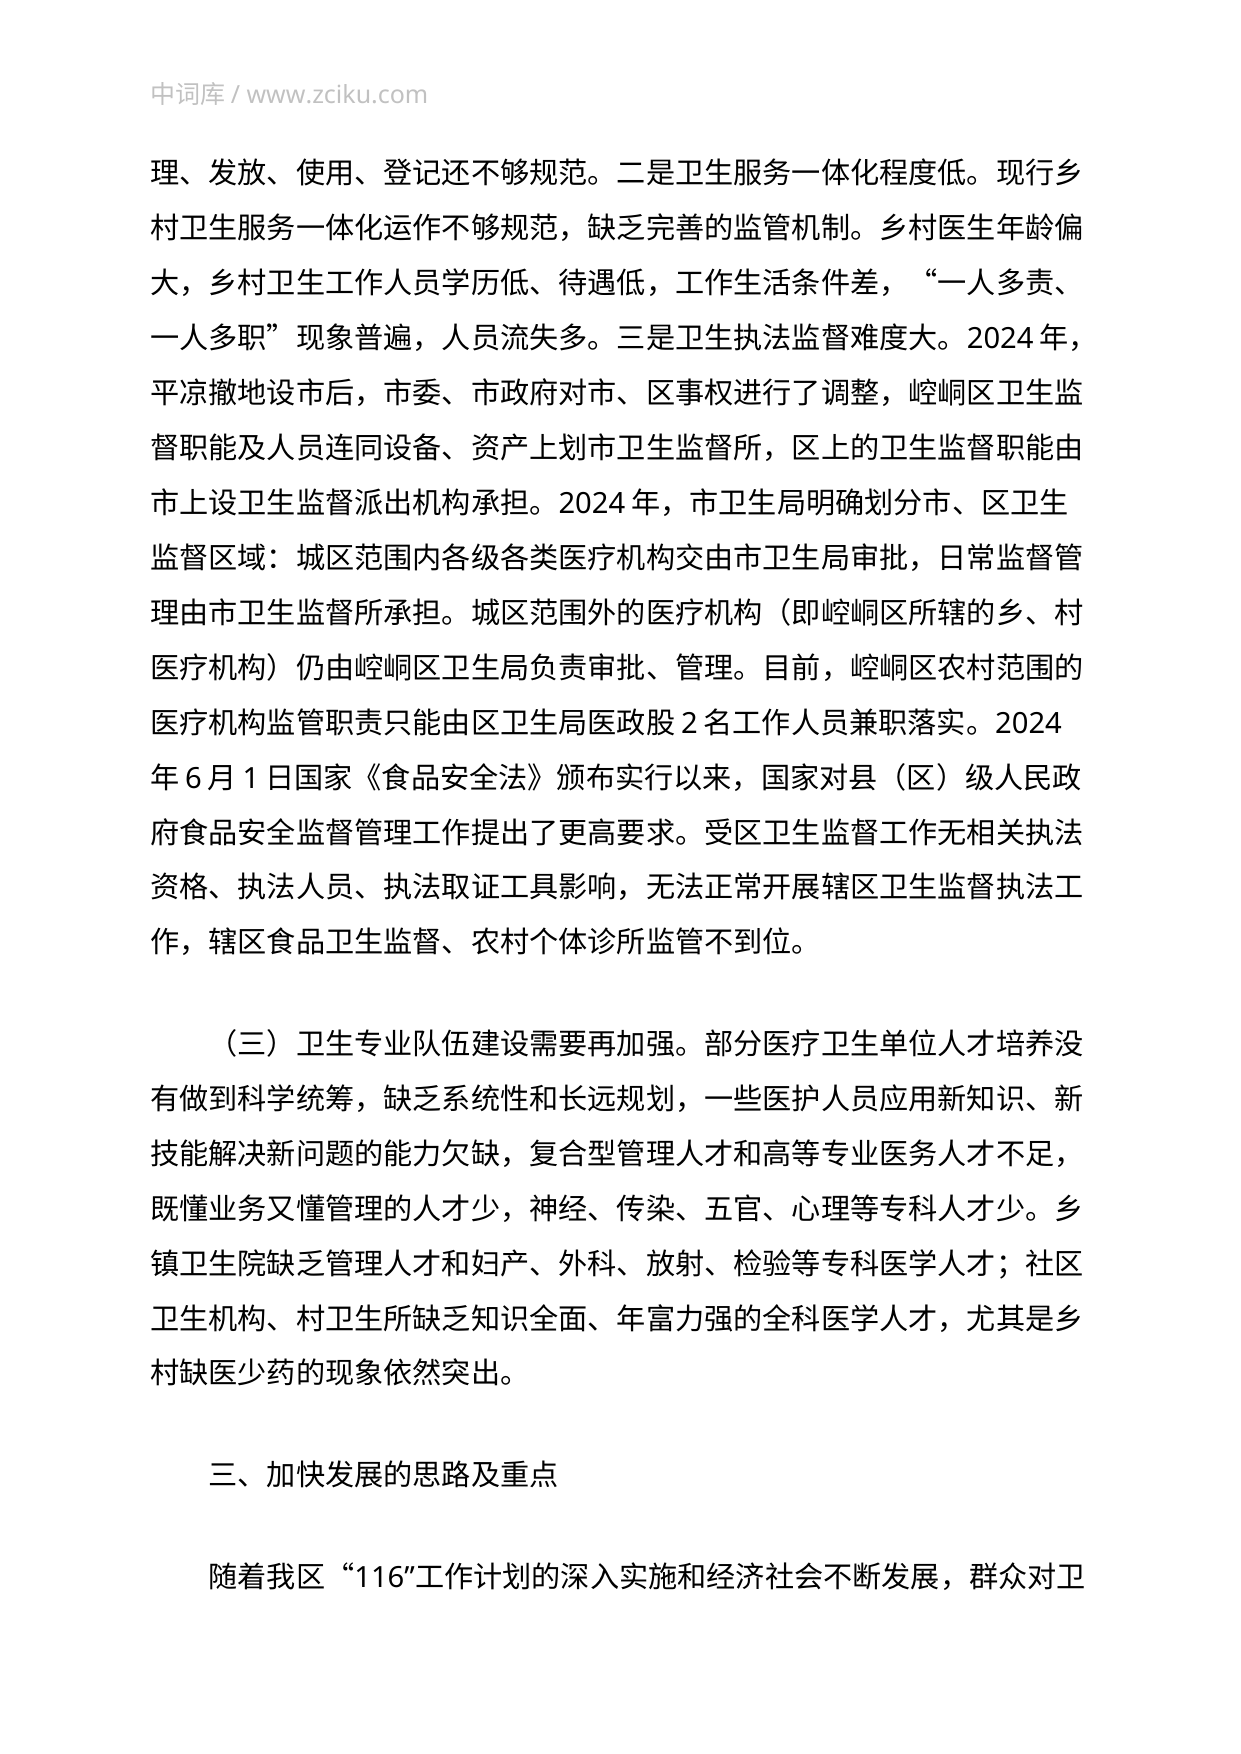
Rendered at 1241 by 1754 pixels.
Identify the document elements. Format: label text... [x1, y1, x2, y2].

text 三、加快发展的思路及重点 [150, 1452, 1090, 1494]
text （三）卫生专业队伍建设需要再加强。部分医疗卫生单位人才培养没有做到科学统筹，缺乏系统性和长远规划，一些医护人员应用新知识、新技能解决新问题的能力欠缺，复合型管理人才和高等专业医务人才不足，既懂业务又懂管理的人才少，神经、传染、五官、心理等专科人才少。乡镇卫生院缺乏管理人才和妇产、外科、放射、检验等专科医学人才；社区卫生机构、村卫生所缺乏知识全面、年富力强的全科医学人才，尤其是乡村缺医少药的现象依然突出。 [150, 1021, 1090, 1392]
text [150, 1554, 1090, 1596]
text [150, 150, 1090, 961]
